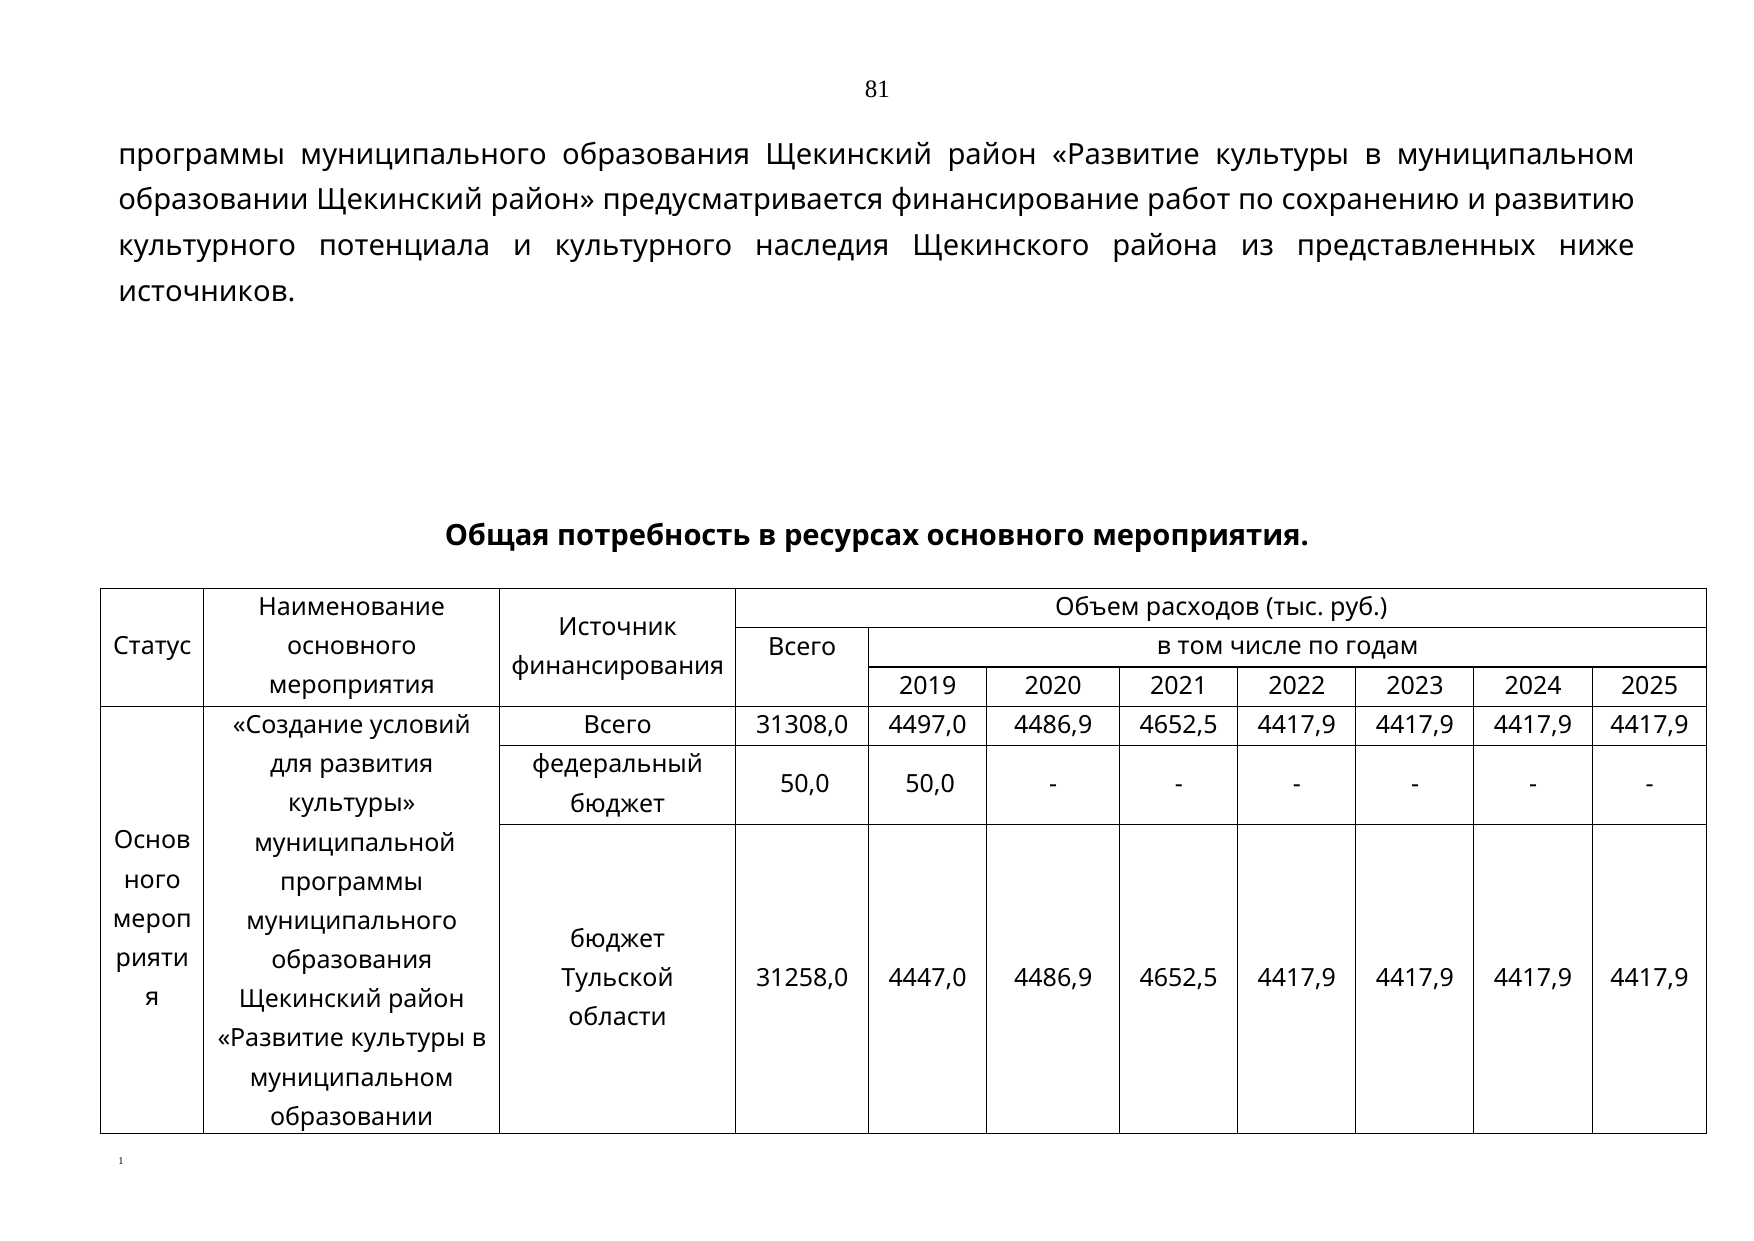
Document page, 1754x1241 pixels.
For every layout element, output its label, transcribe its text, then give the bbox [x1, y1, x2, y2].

table_cell 4417,9 [1474, 825, 1592, 1132]
table_cell 50,0 [869, 746, 986, 824]
table_cell - [1120, 746, 1237, 824]
table_cell 2020 [987, 668, 1119, 706]
table_header Статус [101, 589, 203, 706]
table_cell 2023 [1356, 668, 1473, 706]
table_cell в том числе по годам [869, 628, 1706, 666]
table_cell 50,0 [736, 746, 868, 824]
table_cell 2025 [1593, 668, 1706, 706]
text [118, 133, 1636, 309]
table_cell - [1238, 746, 1355, 824]
table_cell 2022 [1238, 668, 1355, 706]
table_header Наименование основного мероприятия [204, 589, 499, 706]
table_cell «Создание условий для развития культуры» муниципальной программы муниципального образования Щекинский район «Развитие культуры в муниципальном образовании Щекинский район» Щекинский район [204, 707, 499, 1132]
table_cell федеральный бюджет [500, 746, 735, 824]
table_cell - [1474, 746, 1592, 824]
table_cell 4417,9 [1593, 707, 1706, 745]
table_cell 2021 [1120, 668, 1237, 706]
table_cell 4417,9 [1593, 825, 1706, 1132]
table_cell 4417,9 [1238, 825, 1355, 1132]
table_cell 4417,9 [1474, 707, 1592, 745]
table_cell 4486,9 [987, 825, 1119, 1132]
table_cell 4417,9 [1356, 825, 1473, 1132]
table_cell 31308,0 [736, 707, 868, 745]
table_cell - [1356, 746, 1473, 824]
table_cell 4447,0 [869, 825, 986, 1132]
table_cell 31258,0 [736, 825, 868, 1132]
table_header Объем расходов (тыс. руб.) [736, 589, 1706, 627]
table_cell 2019 [869, 668, 986, 706]
table_cell 4652,5 [1120, 825, 1237, 1132]
table_cell Основного мероприятия [101, 707, 203, 1132]
table_header Источник финансирования [500, 589, 735, 706]
table_cell - [1593, 746, 1706, 824]
table_cell Всего [500, 707, 735, 745]
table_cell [500, 825, 735, 1132]
table_cell 2024 [1474, 668, 1592, 706]
table_cell 4497,0 [869, 707, 986, 745]
table_cell Всего [736, 628, 868, 706]
table_cell 4486,9 [987, 707, 1119, 745]
table_cell 4417,9 [1356, 707, 1473, 745]
table_cell 4652,5 [1120, 707, 1237, 745]
text Общая потребность в ресурсах основного мероприятия. [118, 514, 1636, 553]
table_cell 4417,9 [1238, 707, 1355, 745]
table_cell - [987, 746, 1119, 824]
